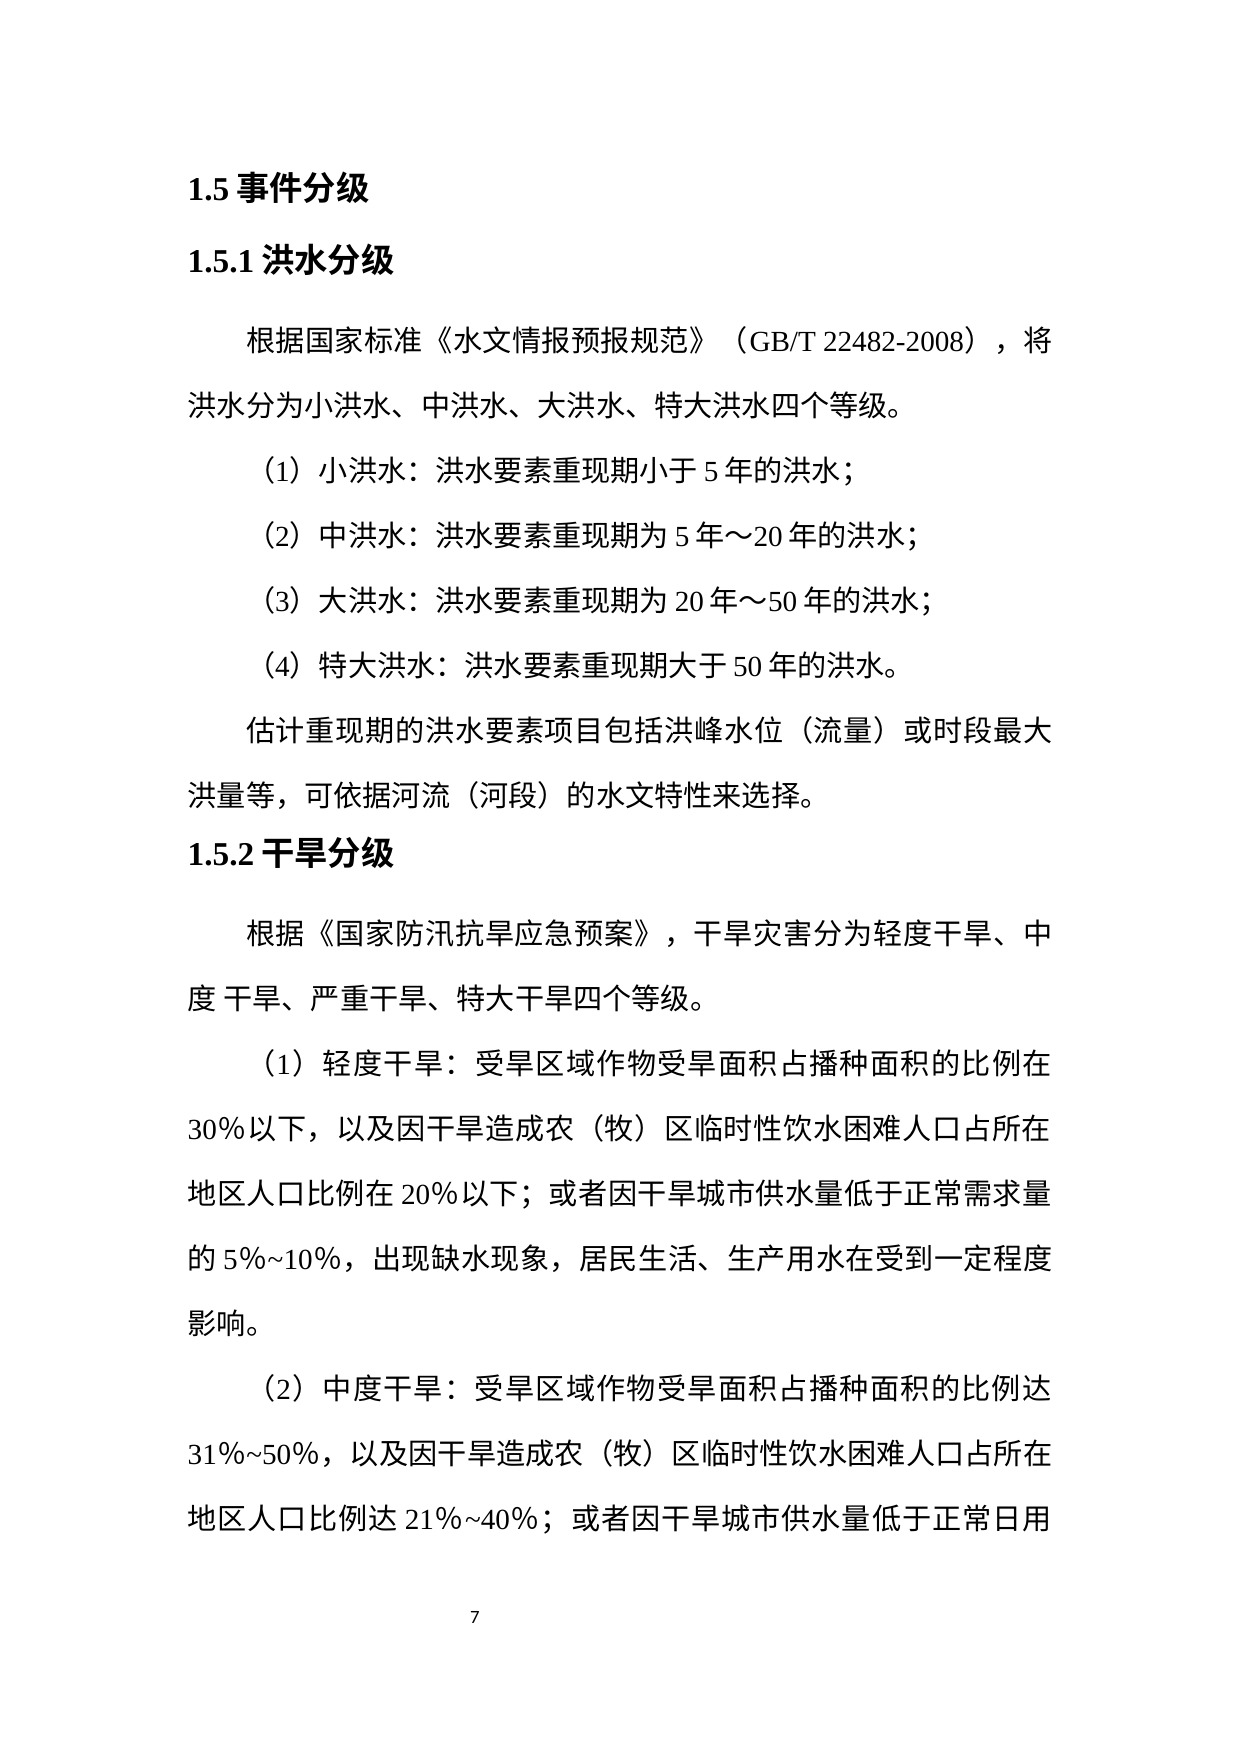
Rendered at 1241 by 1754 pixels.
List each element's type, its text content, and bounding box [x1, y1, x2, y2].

text （3）大洪水：洪水要素重现期为20年～50年的洪水； [187, 567, 1053, 632]
text （1）轻度干旱：受旱区域作物受旱面积占播种面积的比例在30％以下，以及因干旱造成农（牧）区临时性饮水困难人口占所在地区人口比例在20％以下；或者因干旱城市供水量低于正常需求量的5％~10％，出现缺水现象，居民生活、生产用水在受到一定程度影响。 [187, 1029, 1053, 1354]
subtitle 1.5事件分级 [187, 162, 1053, 210]
text （1）小洪水：洪水要素重现期小于5年的洪水； [187, 437, 1053, 502]
text （2）中洪水：洪水要素重现期为5年～20年的洪水； [187, 502, 1053, 567]
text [187, 1354, 1053, 1549]
text 根据《国家防汛抗旱应急预案》，干旱灾害分为轻度干旱、中度 干旱、严重干旱、特大干旱四个等级。 [187, 899, 1053, 1029]
text 根据国家标准《水文情报预报规范》（GB/T 22482-2008），将洪水分为小洪水、中洪水、大洪水、特大洪水四个等级。 [187, 307, 1053, 437]
text 估计重现期的洪水要素项目包括洪峰水位（流量）或时段最大洪量等，可依据河流（河段）的水文特性来选择。 [187, 697, 1053, 827]
text （4）特大洪水：洪水要素重现期大于50年的洪水。 [187, 632, 1053, 697]
subtitle 1.5.1洪水分级 [187, 234, 1053, 282]
subtitle 1.5.2干旱分级 [187, 827, 1053, 875]
